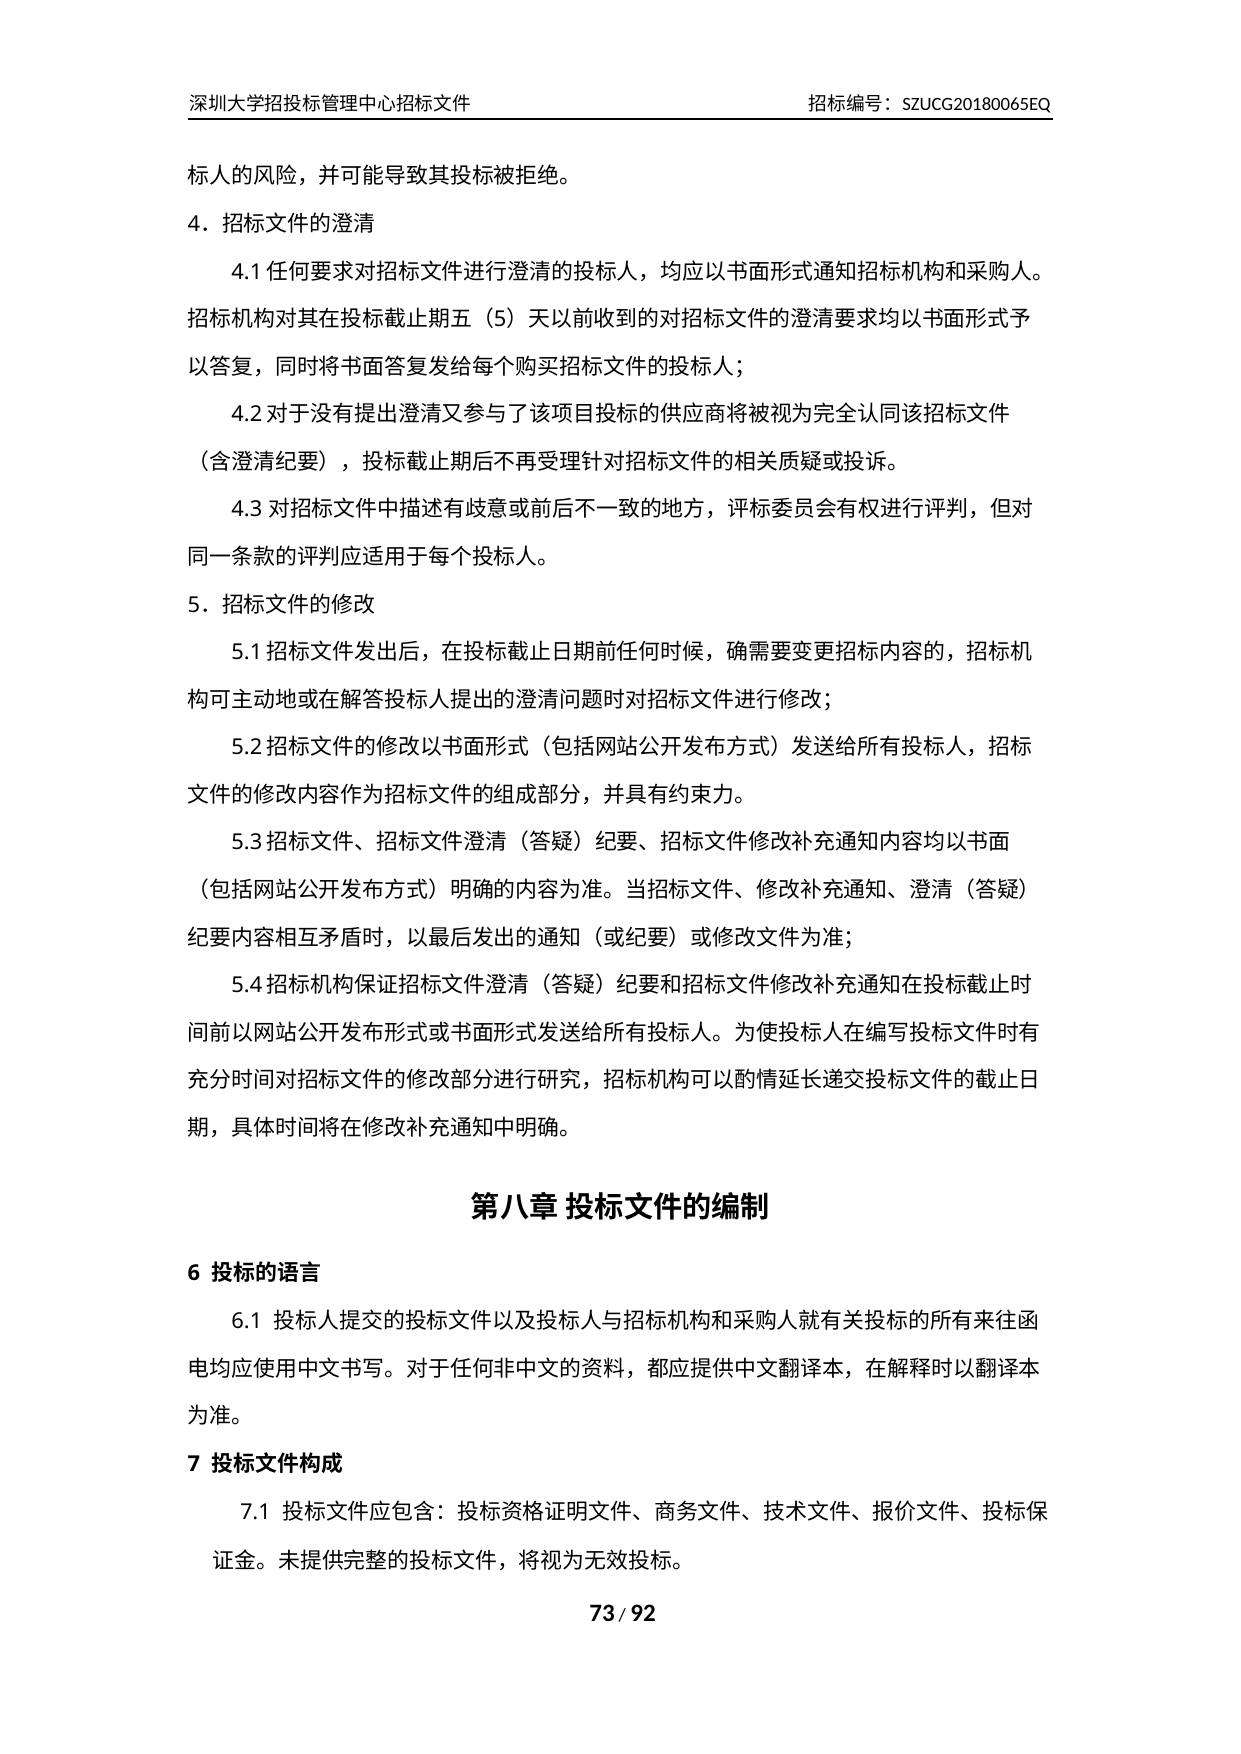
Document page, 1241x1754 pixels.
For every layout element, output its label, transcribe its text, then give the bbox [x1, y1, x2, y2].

text 5.2招标文件的修改以书面形式（包括网站公开发布方式）发送给所有投标人，招标文件的修改内容作为招标文件的组成部分，并具有约束力。 [187, 729, 1053, 808]
text 4.3 对招标文件中描述有歧意或前后不一致的地方，评标委员会有权进行评判，但对同一条款的评判应适用于每个投标人。 [187, 491, 1053, 571]
text 4.1任何要求对招标文件进行澄清的投标人，均应以书面形式通知招标机构和采购人。招标机构对其在投标截止期五（5）天以前收到的对招标文件的澄清要求均以书面形式予以答复，同时将书面答复发给每个购买招标文件的投标人； [187, 254, 1053, 381]
text 5.1招标文件发出后，在投标截止日期前任何时候，确需要变更招标内容的，招标机构可主动地或在解答投标人提出的澄清问题时对招标文件进行修改； [187, 634, 1053, 713]
text 6 投标的语言 [187, 1254, 1053, 1287]
text 7 投标文件构成 [187, 1446, 1053, 1478]
text 5．招标文件的修改 [187, 587, 1053, 618]
text 6.1 投标人提交的投标文件以及投标人与招标机构和采购人就有关投标的所有来往函电均应使用中文书写。对于任何非中文的资料，都应提供中文翻译本，在解释时以翻译本为准。 [187, 1303, 1053, 1430]
text 5.3招标文件、招标文件澄清（答疑）纪要、招标文件修改补充通知内容均以书面（包括网站公开发布方式）明确的内容为准。当招标文件、修改补充通知、澄清（答疑）纪要内容相互矛盾时，以最后发出的通知（或纪要）或修改文件为准； [187, 824, 1053, 951]
subtitle 第八章 投标文件的编制 [187, 1173, 1053, 1238]
text 4．招标文件的澄清 [187, 206, 1053, 238]
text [187, 158, 1053, 190]
text 4.2对于没有提出澄清又参与了该项目投标的供应商将被视为完全认同该招标文件（含澄清纪要），投标截止期后不再受理针对招标文件的相关质疑或投诉。 [187, 396, 1053, 476]
text 5.4招标机构保证招标文件澄清（答疑）纪要和招标文件修改补充通知在投标截止时间前以网站公开发布形式或书面形式发送给所有投标人。为使投标人在编写投标文件时有充分时间对招标文件的修改部分进行研究，招标机构可以酌情延长递交投标文件的截止日期，具体时间将在修改补充通知中明确。 [187, 967, 1053, 1141]
list 7.1 投标文件应包含：投标资格证明文件、商务文件、技术文件、报价文件、投标保证金。未提供完整的投标文件，将视为无效投标。 [212, 1494, 1053, 1575]
